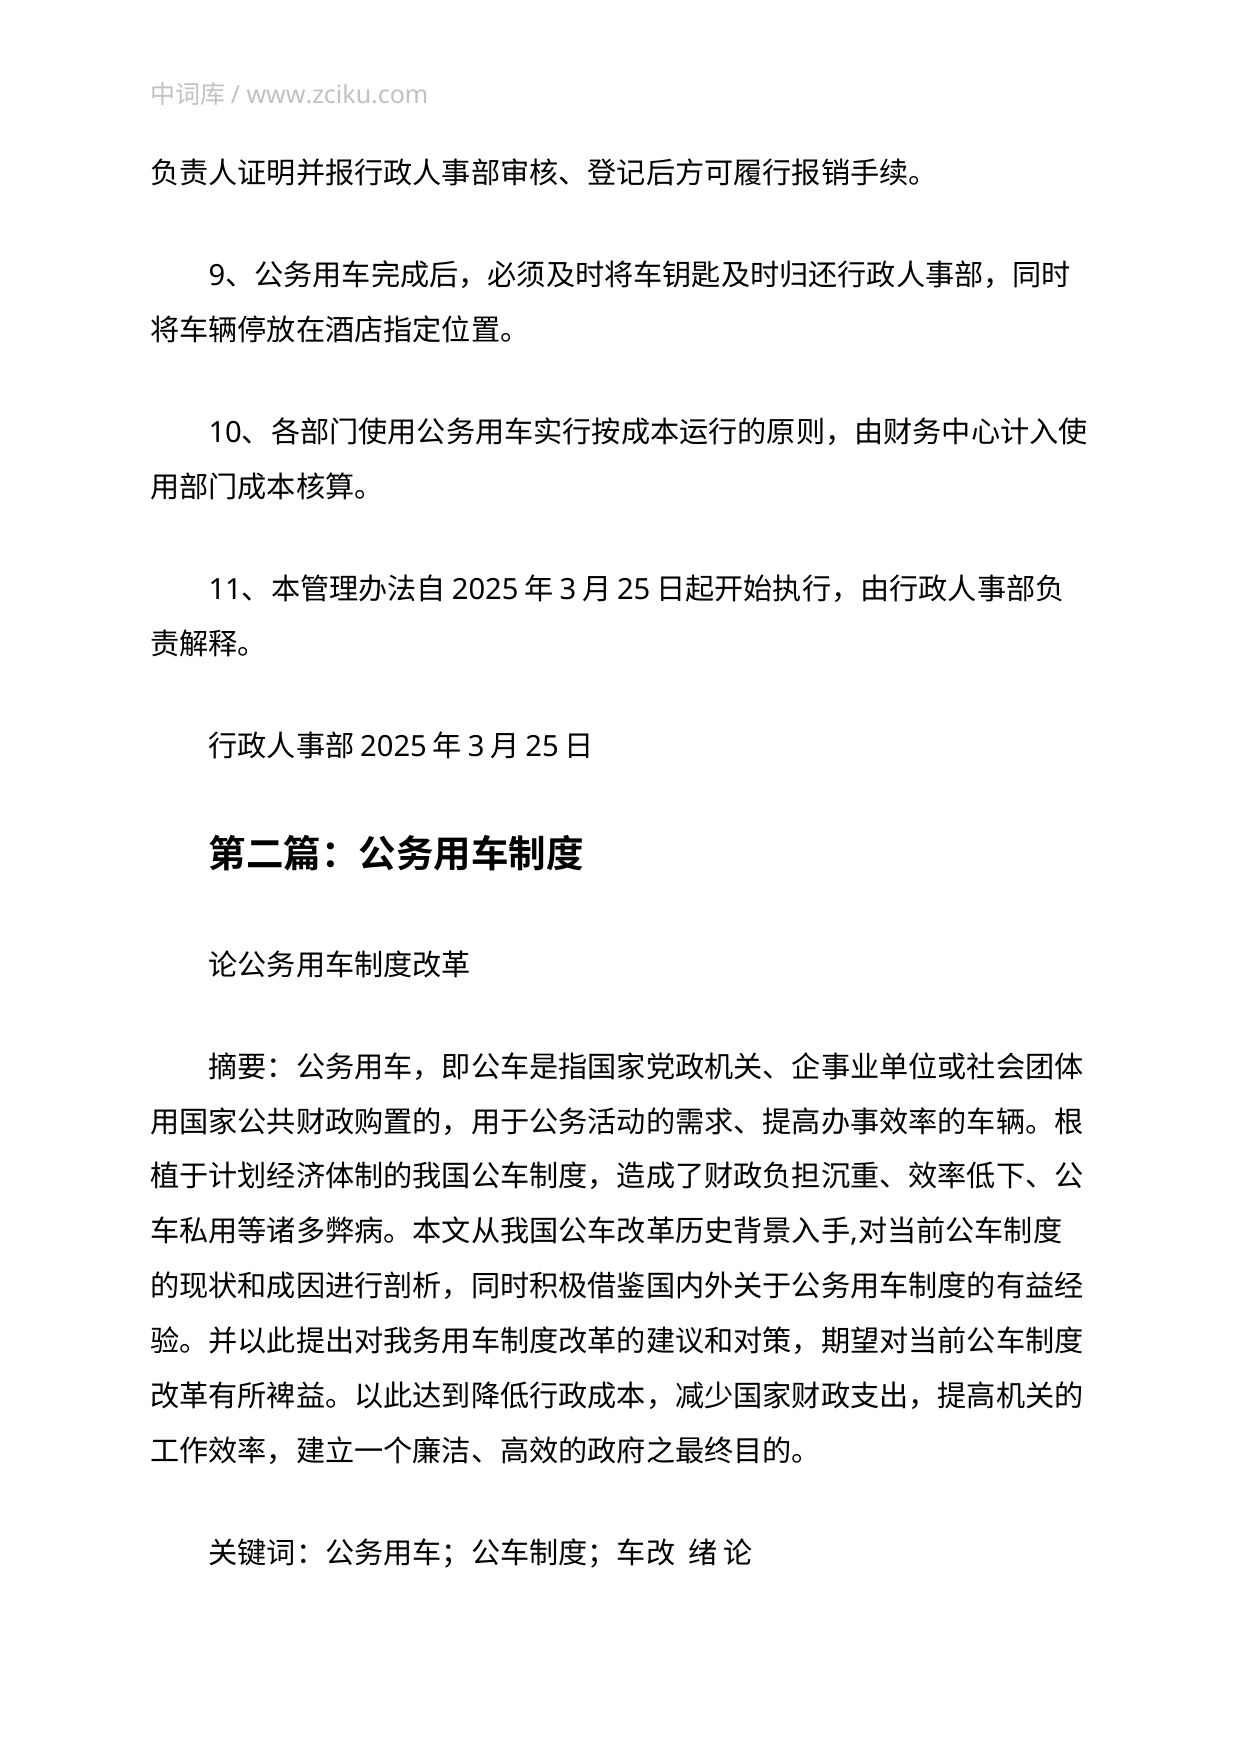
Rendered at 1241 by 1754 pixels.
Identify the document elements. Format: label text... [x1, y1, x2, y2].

text 11、本管理办法自2025年3月25日起开始执行，由行政人事部负责解释。 [150, 565, 1090, 663]
text 关键词：公务用车；公车制度；车改 绪 论 [150, 1529, 1090, 1572]
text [150, 150, 1090, 192]
text 行政人事部2025年3月25日 [150, 722, 1090, 764]
text 第二篇：公务用车制度 [150, 824, 1090, 878]
text 论公务用车制度改革 [150, 941, 1090, 984]
text 10、各部门使用公务用车实行按成本运行的原则，由财务中心计入使用部门成本核算。 [150, 408, 1090, 506]
text 摘要：公务用车，即公车是指国家党政机关、企事业单位或社会团体用国家公共财政购置的，用于公务活动的需求、提高办事效率的车辆。根植于计划经济体制的我国公车制度，造成了财政负担沉重、效率低下、公车私用等诸多弊病。本文从我国公车改革历史背景入手,对当前公车制度的现状和成因进行剖析，同时积极借鉴国内外关于公务用车制度的有益经验。并以此提出对我务用车制度改革的建议和对策，期望对当前公车制度改革有所裨益。以此达到降低行政成本，减少国家财政支出，提高机关的工作效率，建立一个廉洁、高效的政府之最终目的。 [150, 1043, 1090, 1470]
text 9、公务用车完成后，必须及时将车钥匙及时归还行政人事部，同时将车辆停放在酒店指定位置。 [150, 252, 1090, 349]
